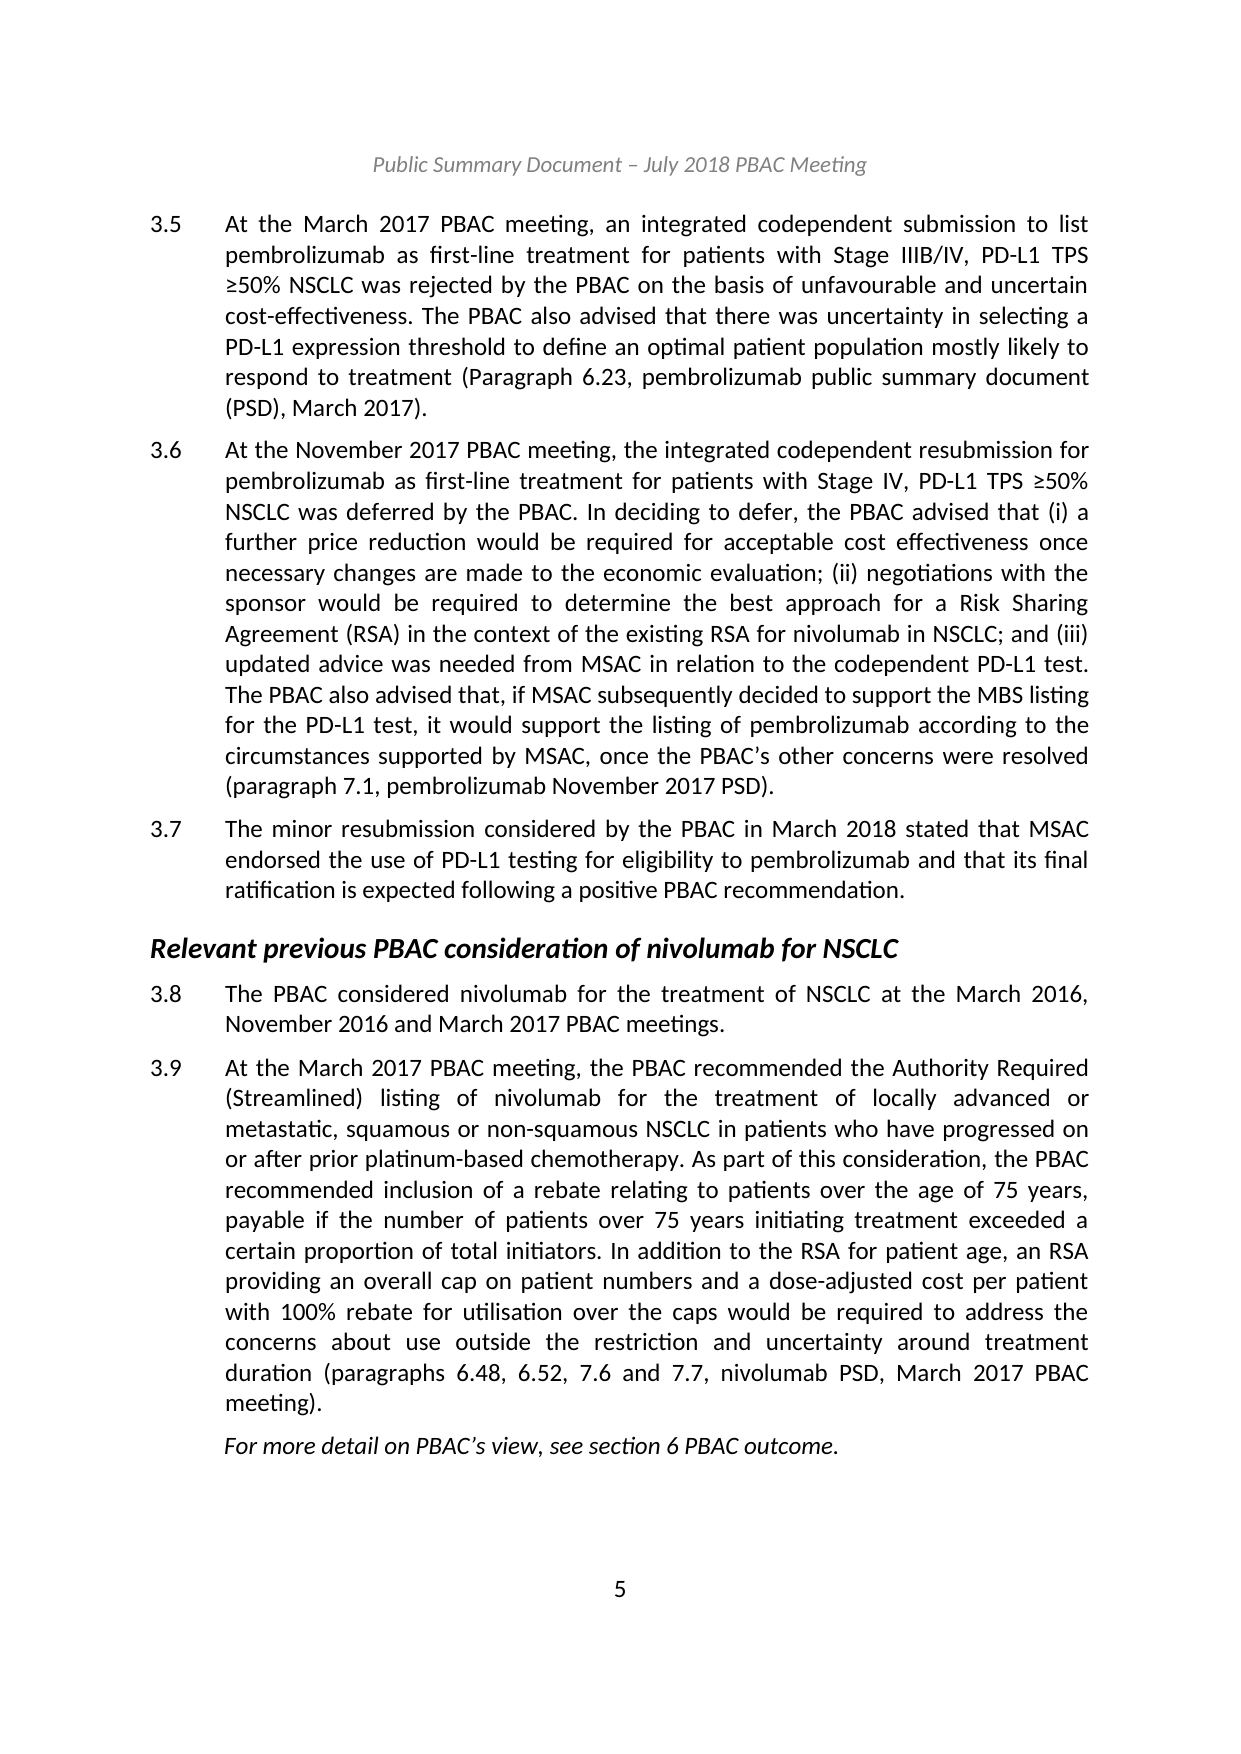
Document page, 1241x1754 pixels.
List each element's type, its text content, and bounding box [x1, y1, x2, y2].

list At the March 2017 PBAC meeting, an integrated codependent submission to list pembrolizumab as first-line treatment for patients with Stage IIIB/IV, PD-L1 TPS ≥50% NSCLC was rejected by the PBAC on the basis of unfavourable and uncertain cost-effectiveness. The PBAC also advised that there was uncertainty in selecting a PD-L1 expression threshold to define an optimal patient population mostly likely to respond to treatment (Paragraph 6.23, pembrolizumab public summary document (PSD), March 2017). [150, 208, 1090, 422]
list At the November 2017 PBAC meeting, the integrated codependent resubmission for pembrolizumab as first-line treatment for patients with Stage IV, PD-L1 TPS ≥50% NSCLC was deferred by the PBAC. In deciding to defer, the PBAC advised that (i) a further price reduction would be required for acceptable cost effectiveness once necessary changes are made to the economic evaluation; (ii) negotiations with the sponsor would be required to determine the best approach for a Risk Sharing Agreement (RSA) in the context of the existing RSA for nivolumab in NSCLC; and (iii) updated advice was needed from MSAC in relation to the codependent PD-L1 test. The PBAC also advised that, if MSAC subsequently decided to support the MBS listing for the PD-L1 test, it would support the listing of pembrolizumab according to the circumstances supported by MSAC, once the PBAC’s other concerns were resolved (paragraph 7.1, pembrolizumab November 2017 PSD). [150, 435, 1090, 801]
text For more detail on PBAC’s view, see section 6 PBAC outcome. [150, 1430, 1090, 1461]
list The PBAC considered nivolumab for the treatment of NSCLC at the March 2016, November 2016 and March 2017 PBAC meetings. [150, 978, 1090, 1039]
list At the March 2017 PBAC meeting, the PBAC recommended the Authority Required (Streamlined) listing of nivolumab for the treatment of locally advanced or metastatic, squamous or non-squamous NSCLC in patients who have progressed on or after prior platinum-based chemotherapy. As part of this consideration, the PBAC recommended inclusion of a rebate relating to patients over the age of 75 years, payable if the number of patients over 75 years initiating treatment exceeded a certain proportion of total initiators. In addition to the RSA for patient age, an RSA providing an overall cap on patient numbers and a dose-adjusted cost per patient with 100% rebate for utilisation over the caps would be required to address the concerns about use outside the restriction and uncertainty around treatment duration (paragraphs 6.48, 6.52, 7.6 and 7.7, nivolumab PSD, March 2017 PBAC meeting). [150, 1052, 1090, 1418]
subtitle Relevant previous PBAC consideration of nivolumab for NSCLC [150, 930, 1090, 966]
list The minor resubmission considered by the PBAC in March 2018 stated that MSAC endorsed the use of PD-L1 testing for eligibility to pembrolizumab and that its final ratification is expected following a positive PBAC recommendation. [150, 813, 1090, 905]
